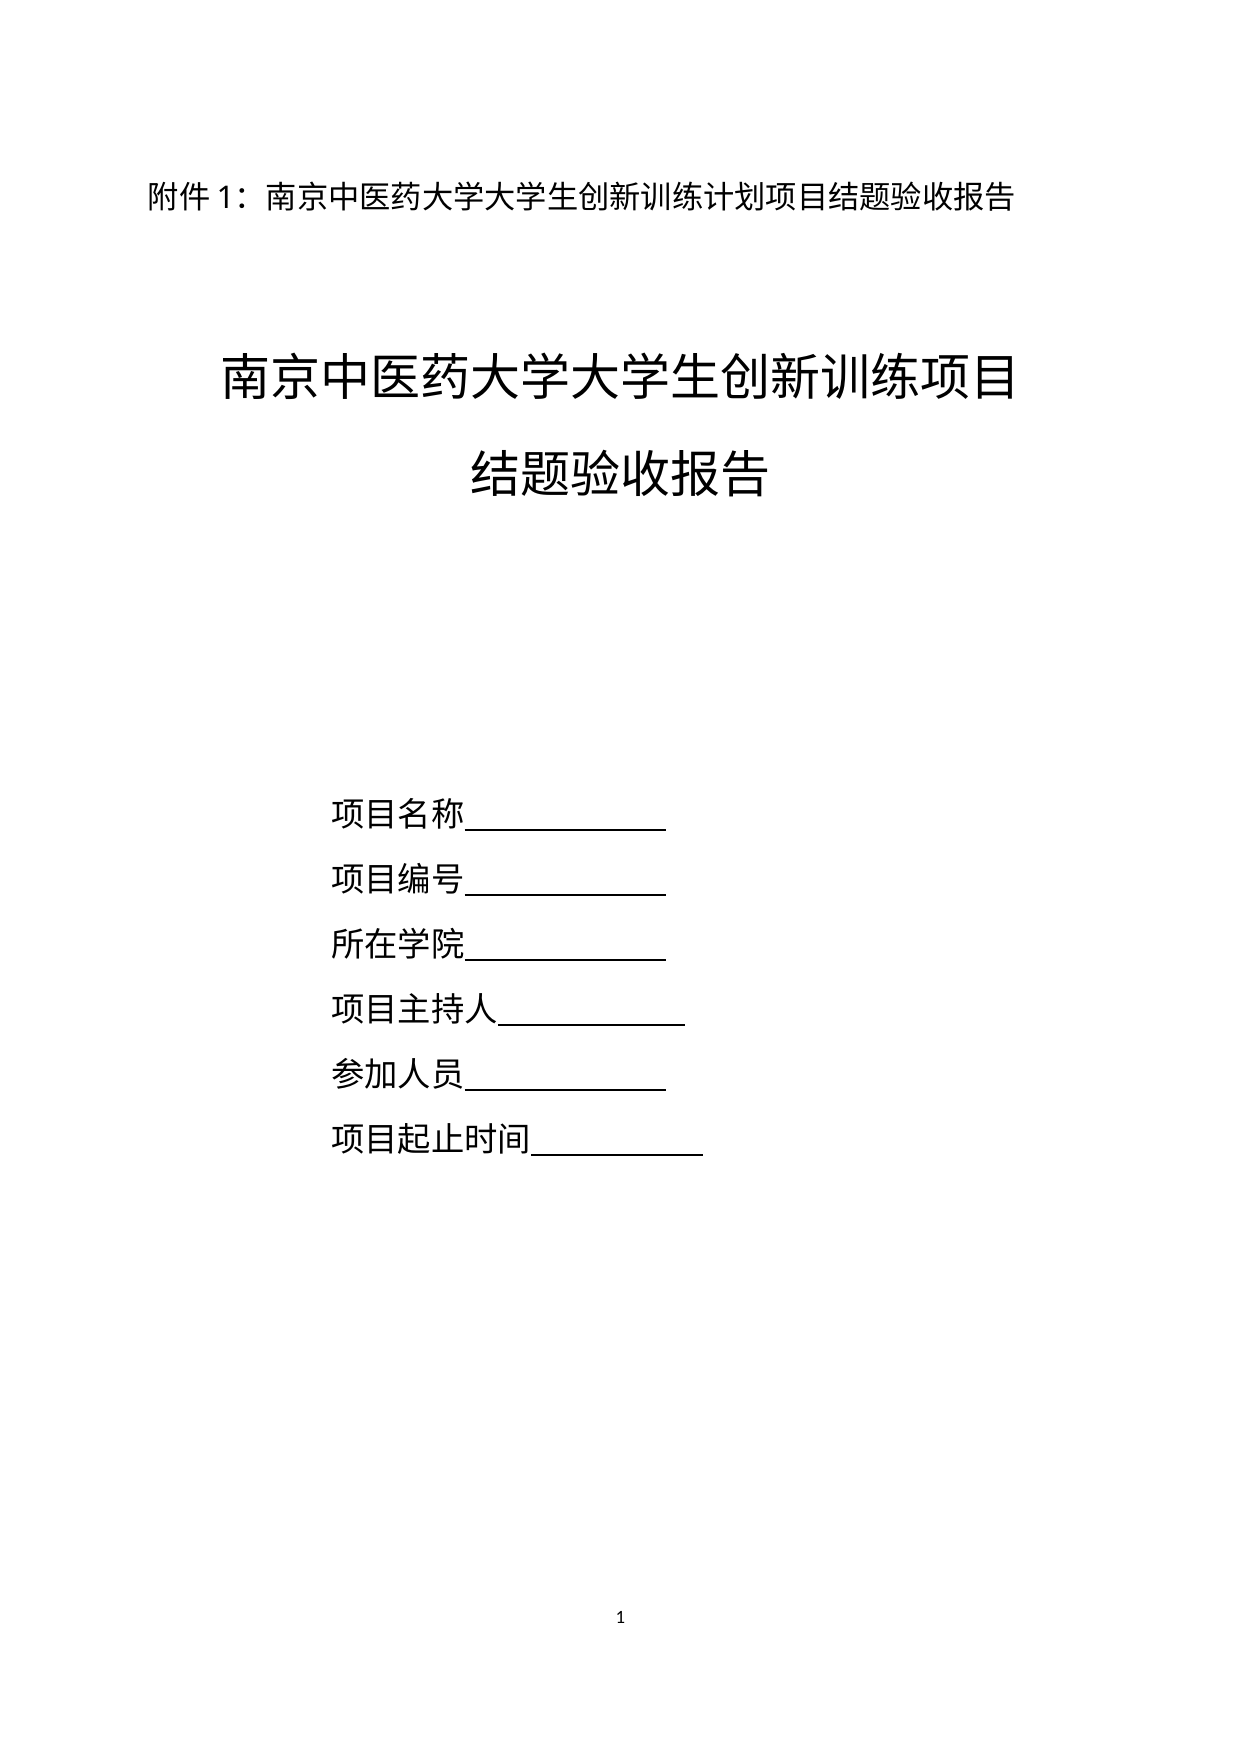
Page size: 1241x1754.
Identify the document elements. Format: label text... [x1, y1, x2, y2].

text 结题验收报告 [148, 422, 1092, 519]
text 所在学院 [148, 909, 1092, 974]
text 项目起止时间 [148, 1104, 1092, 1169]
text 项目编号 [148, 844, 1092, 909]
text 南京中医药大学大学生创新训练项目 [148, 324, 1092, 422]
text 项目主持人 [148, 974, 1092, 1039]
text 项目名称 [148, 779, 1092, 844]
text 附件1：南京中医药大学大学生创新训练计划项目结题验收报告 [148, 162, 1092, 227]
text 参加人员 [148, 1039, 1092, 1104]
